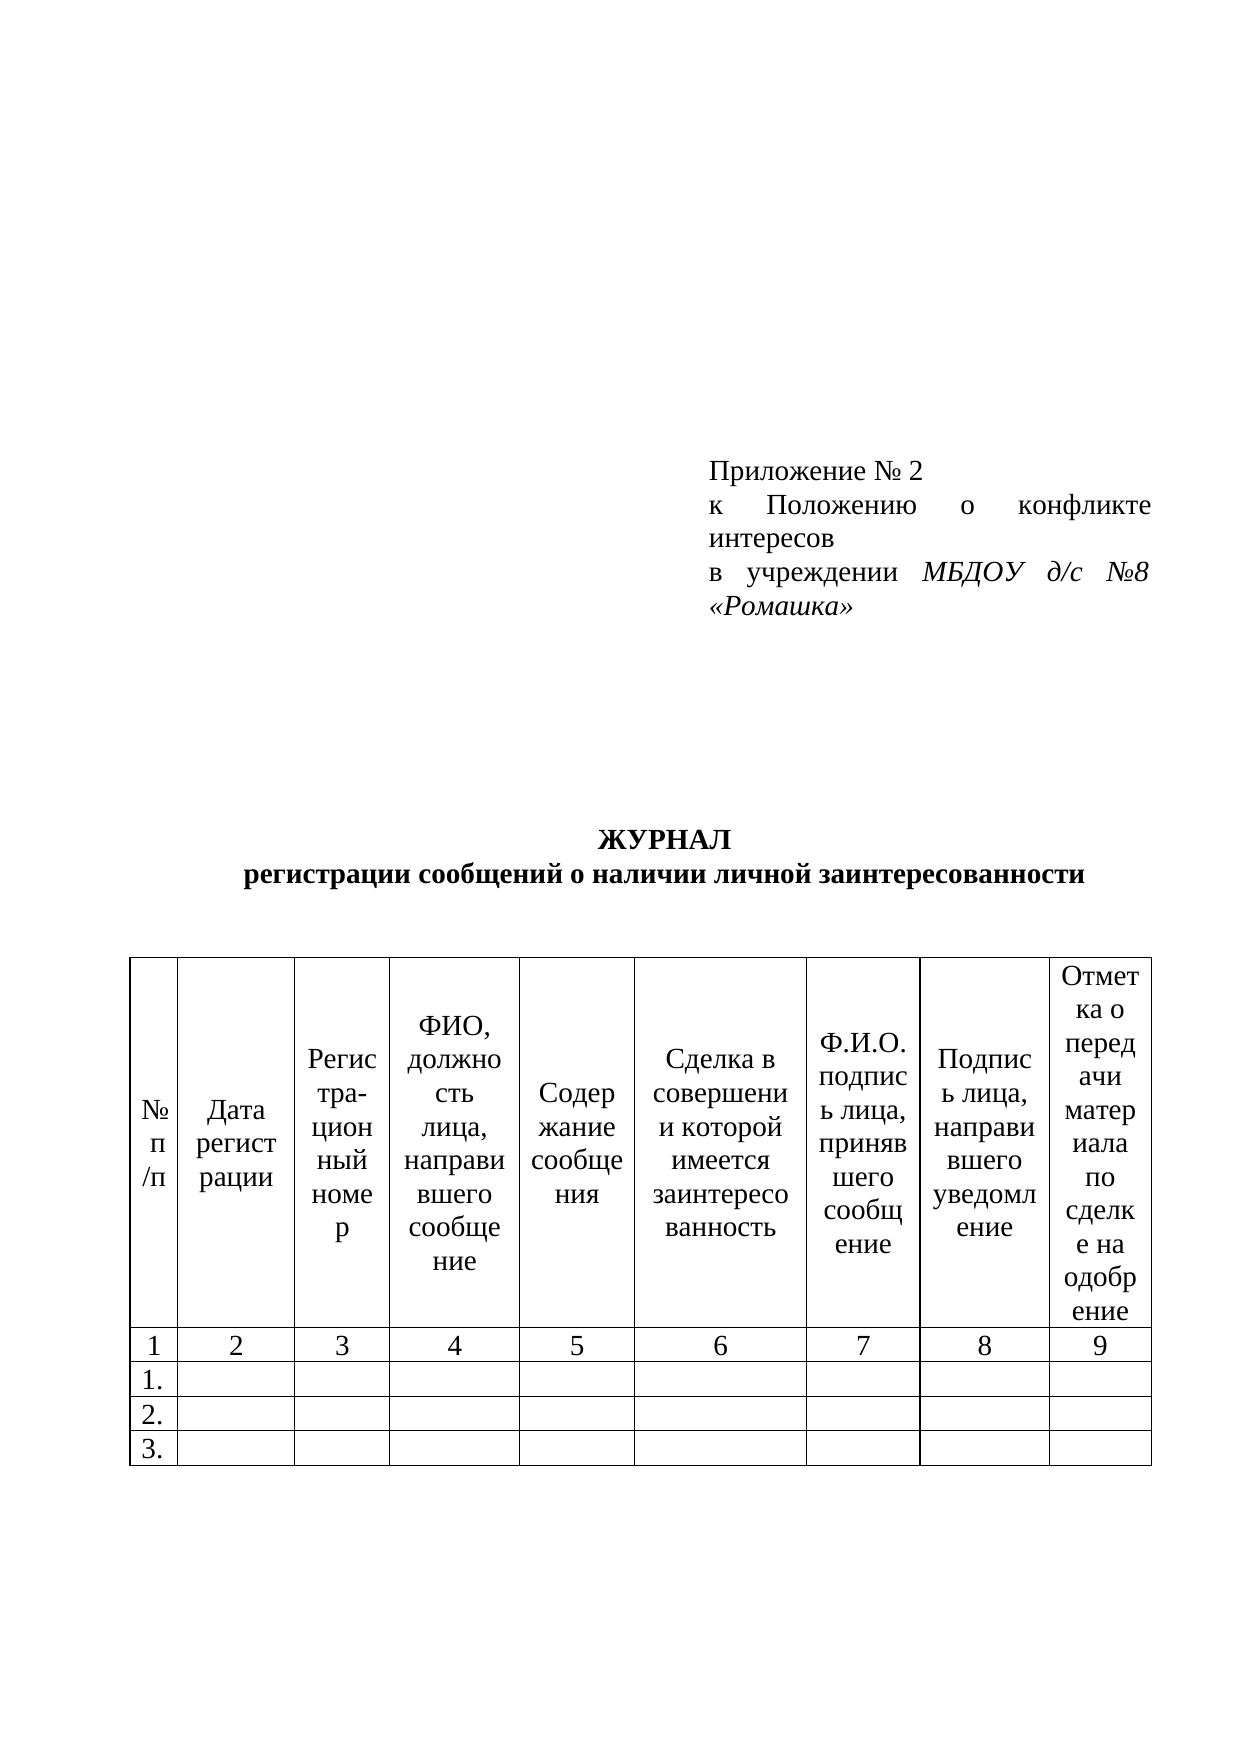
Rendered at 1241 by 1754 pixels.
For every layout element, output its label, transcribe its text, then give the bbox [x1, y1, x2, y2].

text ЖУРНАЛ [177, 822, 1152, 856]
table_cell [295, 1431, 389, 1465]
table_cell 2 [178, 1328, 294, 1361]
table_cell [635, 1397, 806, 1430]
table_cell [295, 1362, 389, 1396]
table_header Содержание сообщения [520, 958, 634, 1327]
table_header № п/п [131, 958, 177, 1327]
text регистрации сообщений о наличии личной заинтересованности [177, 856, 1152, 889]
table_cell [635, 1362, 806, 1396]
table_cell [635, 1431, 806, 1465]
table_cell [921, 1362, 1049, 1396]
table_cell [807, 1431, 919, 1465]
table_cell 6 [635, 1328, 806, 1361]
table_cell [807, 1397, 919, 1430]
table_header Ф.И.О. подпись лица, принявшего сообщение [807, 958, 919, 1327]
table_cell [295, 1397, 389, 1430]
table_cell [390, 1362, 519, 1396]
table_cell [1050, 1362, 1151, 1396]
table_header ФИО, должность лица, направившего сообщение [390, 958, 519, 1327]
table_cell [921, 1397, 1049, 1430]
table_cell [178, 1431, 294, 1465]
table_cell [520, 1431, 634, 1465]
table_cell 8 [921, 1328, 1049, 1361]
table_cell [807, 1362, 919, 1396]
table_header Дата регистрации [178, 958, 294, 1327]
table_cell [1050, 1397, 1151, 1430]
table_header Отметка о передачи материала по сделке на одобрение [1050, 958, 1151, 1327]
table_cell [921, 1431, 1049, 1465]
table_cell [520, 1397, 634, 1430]
table_cell 3. [131, 1431, 177, 1465]
table_cell [390, 1431, 519, 1465]
table_header Сделка в совершении которой имеется заинтересованность [635, 958, 806, 1327]
table_cell 9 [1050, 1328, 1151, 1361]
table_cell 7 [807, 1328, 919, 1361]
table_cell [390, 1397, 519, 1430]
text к Положению о конфликте интересов [709, 487, 1152, 554]
table_header Регистра-ционный номер [295, 958, 389, 1327]
table_cell [520, 1362, 634, 1396]
table_cell 1 [131, 1328, 177, 1361]
table_cell [1050, 1431, 1151, 1465]
table_cell 3 [295, 1328, 389, 1361]
table_cell 2. [131, 1397, 177, 1430]
table_cell [178, 1362, 294, 1396]
table_cell 5 [520, 1328, 634, 1361]
table_cell [178, 1397, 294, 1430]
table_cell 1. [131, 1362, 177, 1396]
table_header Подпись лица, направившего уведомление [921, 958, 1049, 1327]
text Приложение № 2 [709, 453, 1152, 487]
table_cell 4 [390, 1328, 519, 1361]
text в учреждении МБДОУ д/с №8 «Ромашка» [709, 554, 1152, 621]
